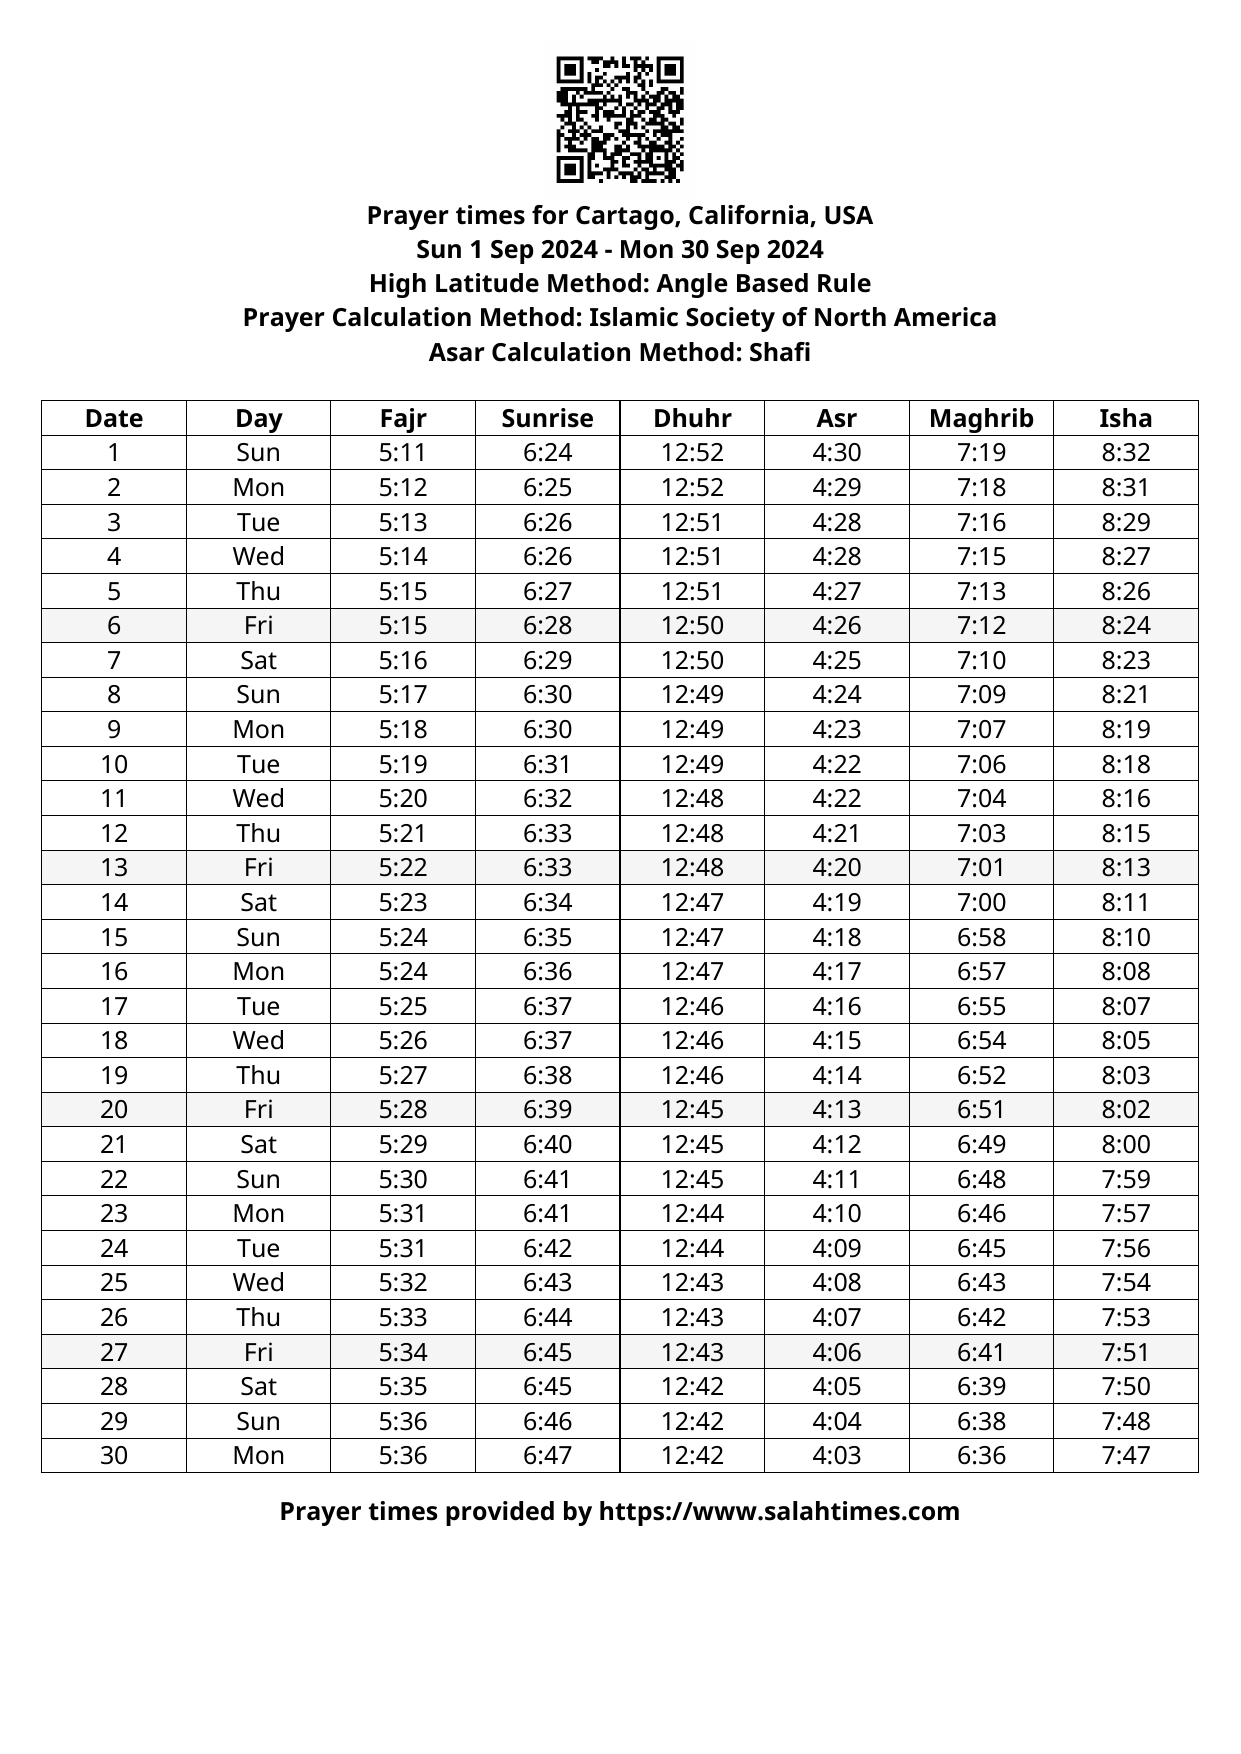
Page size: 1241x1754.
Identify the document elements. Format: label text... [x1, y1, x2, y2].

table_cell 5:32 [331, 1266, 475, 1299]
table_cell Sat [187, 1127, 330, 1161]
table_cell Thu [187, 816, 330, 849]
table_cell 6:25 [476, 470, 619, 504]
table_cell 7:04 [910, 781, 1053, 815]
table_cell 4:20 [765, 851, 909, 884]
table_cell 6:35 [476, 920, 619, 953]
table_cell 12:49 [621, 712, 764, 746]
table_cell 4:08 [765, 1266, 909, 1299]
table_cell 6:41 [910, 1335, 1053, 1368]
text Sun 1 Sep 2024 - Mon 30 Sep 2024 [42, 232, 1198, 266]
table_cell 6:45 [476, 1335, 619, 1368]
table_cell 7:47 [1054, 1439, 1198, 1472]
table_cell Wed [187, 781, 330, 815]
table_cell 6:31 [476, 747, 619, 780]
table_cell 5:17 [331, 678, 475, 711]
table_cell 6:37 [476, 989, 619, 1022]
table_cell 8:13 [1054, 851, 1198, 884]
table_cell 4:03 [765, 1439, 909, 1472]
table_cell 4:23 [765, 712, 909, 746]
table_cell 6:46 [910, 1196, 1053, 1230]
table_cell 7:16 [910, 505, 1053, 538]
table_cell 7:13 [910, 574, 1053, 607]
table_cell 6:40 [476, 1127, 619, 1161]
table_cell 28 [42, 1369, 186, 1403]
table_cell 4:26 [765, 609, 909, 642]
table_cell 8:05 [1054, 1024, 1198, 1057]
table_cell 13 [42, 851, 186, 884]
table_cell 4:11 [765, 1162, 909, 1195]
table_cell Sun [187, 436, 330, 469]
table_cell 12:43 [621, 1266, 764, 1299]
table_cell 6:52 [910, 1058, 1053, 1092]
table_cell 4:04 [765, 1404, 909, 1437]
table_cell Fri [187, 1093, 330, 1126]
table_cell Wed [187, 1024, 330, 1057]
table_cell 7:54 [1054, 1266, 1198, 1299]
table_cell 6:30 [476, 678, 619, 711]
table_cell 5:12 [331, 470, 475, 504]
table_cell 8:02 [1054, 1093, 1198, 1126]
table_cell 8:15 [1054, 816, 1198, 849]
table_cell 4:05 [765, 1369, 909, 1403]
table_cell Fri [187, 609, 330, 642]
table_cell 6:48 [910, 1162, 1053, 1195]
table_cell 8 [42, 678, 186, 711]
table_cell 12:44 [621, 1196, 764, 1230]
text Prayer times provided by https://www.salahtimes.com [42, 1494, 1198, 1528]
table_cell 6:33 [476, 816, 619, 849]
table_cell 5:28 [331, 1093, 475, 1126]
table_cell 5:25 [331, 989, 475, 1022]
table_cell 4:30 [765, 436, 909, 469]
table_cell 8:16 [1054, 781, 1198, 815]
table_cell 12:46 [621, 989, 764, 1022]
table_cell 5:36 [331, 1439, 475, 1472]
table_cell 5:29 [331, 1127, 475, 1161]
table_cell 7:56 [1054, 1231, 1198, 1264]
table_cell 5:26 [331, 1024, 475, 1057]
table_cell 8:26 [1054, 574, 1198, 607]
table_cell Tue [187, 989, 330, 1022]
table_cell Tue [187, 505, 330, 538]
table_cell Mon [187, 712, 330, 746]
table_cell 9 [42, 712, 186, 746]
table_cell Thu [187, 1058, 330, 1092]
table_cell 12:49 [621, 747, 764, 780]
table_cell 7:12 [910, 609, 1053, 642]
table_header Fajr [331, 401, 475, 434]
table_cell 4:25 [765, 643, 909, 677]
table_cell 8:18 [1054, 747, 1198, 780]
table_cell 5:24 [331, 954, 475, 988]
table_cell 4:22 [765, 747, 909, 780]
table_cell 4:14 [765, 1058, 909, 1092]
table_cell 6:26 [476, 539, 619, 573]
table_cell 6:47 [476, 1439, 619, 1472]
table_cell 6:27 [476, 574, 619, 607]
table_cell 7:06 [910, 747, 1053, 780]
table_cell 21 [42, 1127, 186, 1161]
table_cell 22 [42, 1162, 186, 1195]
table_cell 6:30 [476, 712, 619, 746]
table_cell 6:34 [476, 885, 619, 919]
table_cell 6:46 [476, 1404, 619, 1437]
table_cell 6:33 [476, 851, 619, 884]
table_cell 6:42 [476, 1231, 619, 1264]
table_cell 6:36 [910, 1439, 1053, 1472]
table_cell 5:20 [331, 781, 475, 815]
table_cell 15 [42, 920, 186, 953]
table_cell 8:10 [1054, 920, 1198, 953]
table_cell Fri [187, 1335, 330, 1368]
table_cell 12:42 [621, 1369, 764, 1403]
table_cell 7:00 [910, 885, 1053, 919]
table_cell 12 [42, 816, 186, 849]
table_cell 7:48 [1054, 1404, 1198, 1437]
table_cell 12:47 [621, 920, 764, 953]
table_cell 6:58 [910, 920, 1053, 953]
table_cell 8:00 [1054, 1127, 1198, 1161]
table_cell 8:23 [1054, 643, 1198, 677]
table_cell 12:45 [621, 1127, 764, 1161]
table_cell 12:51 [621, 574, 764, 607]
table_cell 12:45 [621, 1162, 764, 1195]
table_cell 12:45 [621, 1093, 764, 1126]
table_header Day [187, 401, 330, 434]
table_cell 4:09 [765, 1231, 909, 1264]
table_cell 6:43 [476, 1266, 619, 1299]
table_cell 5:31 [331, 1196, 475, 1230]
table_cell 14 [42, 885, 186, 919]
table_cell Wed [187, 1266, 330, 1299]
table_cell 4:21 [765, 816, 909, 849]
table_cell Sat [187, 885, 330, 919]
table_cell 10 [42, 747, 186, 780]
table_cell 8:29 [1054, 505, 1198, 538]
table_cell 12:51 [621, 539, 764, 573]
table_cell 8:32 [1054, 436, 1198, 469]
table_cell 7 [42, 643, 186, 677]
table_cell 16 [42, 954, 186, 988]
table_cell 8:03 [1054, 1058, 1198, 1092]
table_cell 2 [42, 470, 186, 504]
table_cell 5:27 [331, 1058, 475, 1092]
table_cell 8:19 [1054, 712, 1198, 746]
table_cell 6:45 [476, 1369, 619, 1403]
table_cell 6:49 [910, 1127, 1053, 1161]
table_cell Thu [187, 574, 330, 607]
table_cell Tue [187, 747, 330, 780]
table_cell 27 [42, 1335, 186, 1368]
table_cell Wed [187, 539, 330, 573]
text Asar Calculation Method: Shafi [42, 334, 1198, 368]
table_cell Thu [187, 1300, 330, 1334]
table_cell 4:29 [765, 470, 909, 504]
table_cell Sat [187, 643, 330, 677]
table_cell 5:31 [331, 1231, 475, 1264]
table_cell 6:45 [910, 1231, 1053, 1264]
table_cell 26 [42, 1300, 186, 1334]
table_cell 6:39 [910, 1369, 1053, 1403]
table_cell 4:13 [765, 1093, 909, 1126]
table_cell Sat [187, 1369, 330, 1403]
table_cell 6:37 [476, 1024, 619, 1057]
table_cell 12:50 [621, 609, 764, 642]
table_cell 12:43 [621, 1335, 764, 1368]
table_cell 23 [42, 1196, 186, 1230]
table_cell 12:48 [621, 851, 764, 884]
text Prayer times for Cartago, California, USA [42, 198, 1198, 232]
table_cell 7:07 [910, 712, 1053, 746]
table_cell 24 [42, 1231, 186, 1264]
table_cell 7:01 [910, 851, 1053, 884]
picture [542, 41, 699, 198]
table_cell 6:28 [476, 609, 619, 642]
table_cell 4:07 [765, 1300, 909, 1334]
table_cell 6:51 [910, 1093, 1053, 1126]
table_cell 4:27 [765, 574, 909, 607]
table_cell Mon [187, 1196, 330, 1230]
table_cell 12:46 [621, 1024, 764, 1057]
table_cell 3 [42, 505, 186, 538]
table_cell 7:03 [910, 816, 1053, 849]
table_cell 6:24 [476, 436, 619, 469]
table_cell 12:47 [621, 885, 764, 919]
table_cell 5:15 [331, 609, 475, 642]
table_cell 17 [42, 989, 186, 1022]
table_cell 12:49 [621, 678, 764, 711]
table_cell 6:57 [910, 954, 1053, 988]
table_cell 12:48 [621, 781, 764, 815]
table_cell 5:19 [331, 747, 475, 780]
table_cell 4:28 [765, 539, 909, 573]
table_cell 8:27 [1054, 539, 1198, 573]
table_cell 19 [42, 1058, 186, 1092]
table_cell Tue [187, 1231, 330, 1264]
table_cell 5:11 [331, 436, 475, 469]
table_cell 4:12 [765, 1127, 909, 1161]
table_cell 7:10 [910, 643, 1053, 677]
table_cell 6:44 [476, 1300, 619, 1334]
table_cell 5:36 [331, 1404, 475, 1437]
table_cell 5:15 [331, 574, 475, 607]
table_cell 6:54 [910, 1024, 1053, 1057]
table_cell 4:17 [765, 954, 909, 988]
table_cell 6:39 [476, 1093, 619, 1126]
table_cell 6:55 [910, 989, 1053, 1022]
table_cell 7:59 [1054, 1162, 1198, 1195]
table_cell 8:08 [1054, 954, 1198, 988]
table_cell 7:09 [910, 678, 1053, 711]
table_cell 6:38 [476, 1058, 619, 1092]
table_cell 4:16 [765, 989, 909, 1022]
table_cell 4:18 [765, 920, 909, 953]
table_cell 5:13 [331, 505, 475, 538]
table_cell 12:51 [621, 505, 764, 538]
table_cell 5:14 [331, 539, 475, 573]
table_cell 6:38 [910, 1404, 1053, 1437]
table_cell 6:26 [476, 505, 619, 538]
table_cell 20 [42, 1093, 186, 1126]
table_cell 4:22 [765, 781, 909, 815]
table_cell 7:57 [1054, 1196, 1198, 1230]
table_cell 12:42 [621, 1404, 764, 1437]
table_cell 4 [42, 539, 186, 573]
table_cell 11 [42, 781, 186, 815]
table_cell 12:47 [621, 954, 764, 988]
table_cell 5:34 [331, 1335, 475, 1368]
table_cell 29 [42, 1404, 186, 1437]
table_cell 5:35 [331, 1369, 475, 1403]
table_cell 7:18 [910, 470, 1053, 504]
table_header Dhuhr [621, 401, 764, 434]
table_cell 5:23 [331, 885, 475, 919]
table_cell 12:42 [621, 1439, 764, 1472]
table_cell 6 [42, 609, 186, 642]
table_header Maghrib [910, 401, 1053, 434]
table_cell 7:51 [1054, 1335, 1198, 1368]
table_cell 6:41 [476, 1196, 619, 1230]
text Prayer Calculation Method: Islamic Society of North America [42, 300, 1198, 334]
table_cell 5:18 [331, 712, 475, 746]
table_cell 5:22 [331, 851, 475, 884]
table_cell 6:41 [476, 1162, 619, 1195]
table_cell 8:07 [1054, 989, 1198, 1022]
table_cell 6:43 [910, 1266, 1053, 1299]
table_cell 4:24 [765, 678, 909, 711]
table_cell 12:48 [621, 816, 764, 849]
table_cell 12:52 [621, 436, 764, 469]
table_cell 5 [42, 574, 186, 607]
table_cell 7:15 [910, 539, 1053, 573]
table_cell Sun [187, 1404, 330, 1437]
table_cell 8:31 [1054, 470, 1198, 504]
table_cell 4:28 [765, 505, 909, 538]
table_cell Sun [187, 920, 330, 953]
table_cell 8:24 [1054, 609, 1198, 642]
table_cell 12:46 [621, 1058, 764, 1092]
table_cell 12:43 [621, 1300, 764, 1334]
table_cell Sun [187, 678, 330, 711]
table_cell 7:19 [910, 436, 1053, 469]
table_cell 6:36 [476, 954, 619, 988]
table_cell 1 [42, 436, 186, 469]
table_cell 4:15 [765, 1024, 909, 1057]
table_cell 8:21 [1054, 678, 1198, 711]
table_cell 5:16 [331, 643, 475, 677]
table_cell Mon [187, 470, 330, 504]
table_cell 5:30 [331, 1162, 475, 1195]
text High Latitude Method: Angle Based Rule [42, 266, 1198, 300]
table_header Isha [1054, 401, 1198, 434]
table_cell 4:19 [765, 885, 909, 919]
table_cell 4:06 [765, 1335, 909, 1368]
table_cell 6:29 [476, 643, 619, 677]
table_header Sunrise [476, 401, 619, 434]
table_cell 25 [42, 1266, 186, 1299]
table_cell Sun [187, 1162, 330, 1195]
table_cell Mon [187, 1439, 330, 1472]
table_cell Mon [187, 954, 330, 988]
table_cell 8:11 [1054, 885, 1198, 919]
table_cell Fri [187, 851, 330, 884]
table_cell 5:21 [331, 816, 475, 849]
table_cell 18 [42, 1024, 186, 1057]
table_cell 6:32 [476, 781, 619, 815]
table_header Asr [765, 401, 909, 434]
table_cell 5:24 [331, 920, 475, 953]
table_cell 30 [42, 1439, 186, 1472]
table_cell 12:52 [621, 470, 764, 504]
table_cell 12:44 [621, 1231, 764, 1264]
table_cell 6:42 [910, 1300, 1053, 1334]
table_cell 5:33 [331, 1300, 475, 1334]
table_cell 7:53 [1054, 1300, 1198, 1334]
table_cell 4:10 [765, 1196, 909, 1230]
table_cell 7:50 [1054, 1369, 1198, 1403]
table_cell 12:50 [621, 643, 764, 677]
table_header Date [42, 401, 186, 434]
